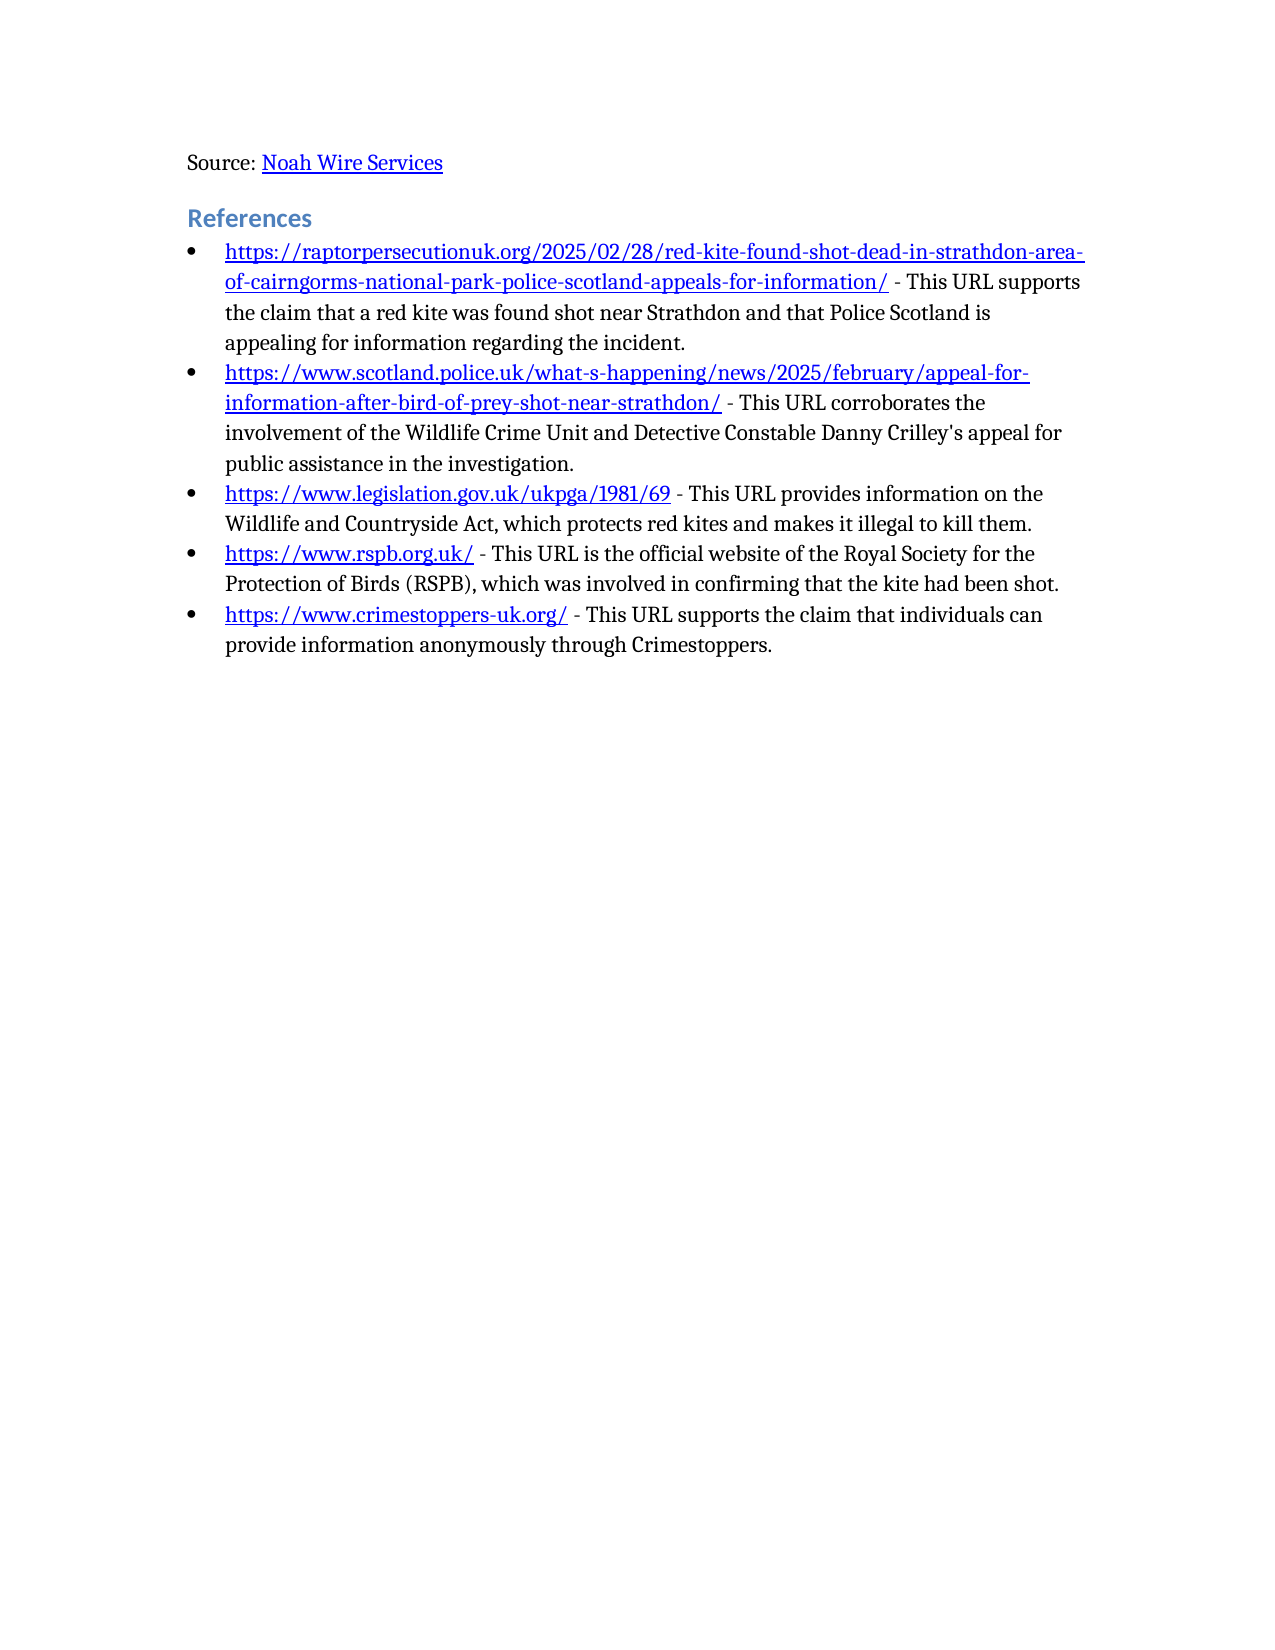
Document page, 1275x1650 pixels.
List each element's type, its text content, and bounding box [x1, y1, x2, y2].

list https://www.rspb.org.uk/ - This URL is the official website of the Royal Society for the Protection of Birds (RSPB), which was involved in confirming that the kite had been shot. [187, 541, 1087, 598]
list https://www.crimestoppers-uk.org/ - This URL supports the claim that individuals can provide information anonymously through Crimestoppers. [187, 601, 1087, 658]
subtitle References [187, 201, 1087, 234]
list https://www.scotland.police.uk/what-s-happening/news/2025/february/appeal-for-information-after-bird-of-prey-shot-near-strathdon/ - This URL corroborates the involvement of the Wildlife Crime Unit and Detective Constable Danny Crilley's appeal for public assistance in the investigation. [187, 360, 1087, 477]
text Source: Noah Wire Services [187, 150, 1087, 176]
list https://www.legislation.gov.uk/ukpga/1981/69 - This URL provides information on the Wildlife and Countryside Act, which protects red kites and makes it illegal to kill them. [187, 481, 1087, 537]
list https://raptorpersecutionuk.org/2025/02/28/red-kite-found-shot-dead-in-strathdon-area-of-cairngorms-national-park-police-scotland-appeals-for-information/ - This URL supports the claim that a red kite was found shot near Strathdon and that Police Scotland is appealing for information regarding the incident. [187, 239, 1087, 356]
